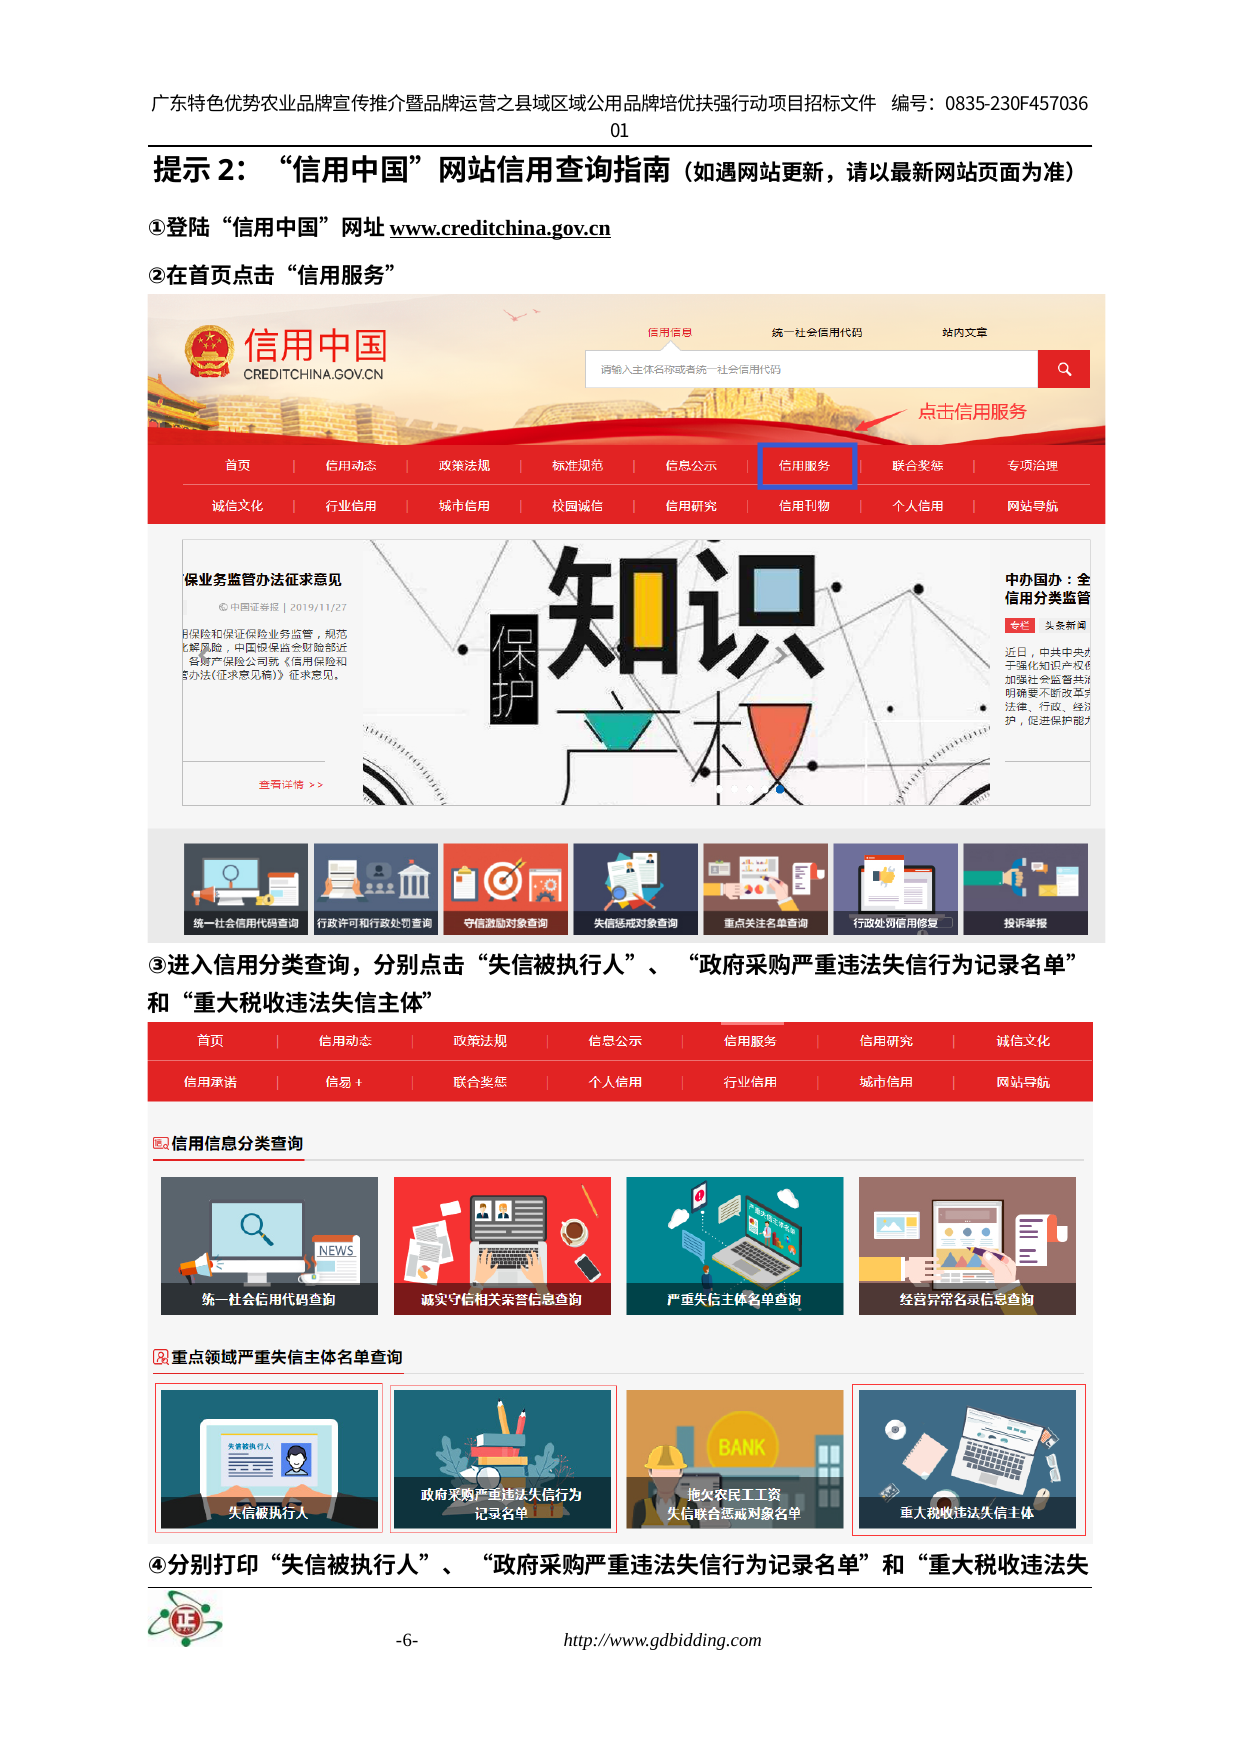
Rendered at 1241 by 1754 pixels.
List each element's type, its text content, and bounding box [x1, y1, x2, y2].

text 提示2：“信用中国”网站信用查询指南（如遇网站更新，请以最新网站页面为准） [148, 147, 1092, 189]
text ③进入信用分类查询，分别点击“失信被执行人”、 “政府采购严重违法失信行为记录名单”和“重大税收违法失信主体” [148, 946, 1092, 1018]
text ④分别打印“失信被执行人”、 “政府采购严重违法失信行为记录名单”和“重大税收违法失信主体”信用信息详情页面 [148, 1547, 1092, 1580]
text ①登陆“信用中国”网址www.creditchina.gov.cn [148, 210, 1092, 242]
picture [147, 1022, 1093, 1544]
picture [147, 1590, 223, 1647]
text ②在首页点击“信用服务” [148, 258, 1092, 289]
picture [147, 294, 1106, 943]
